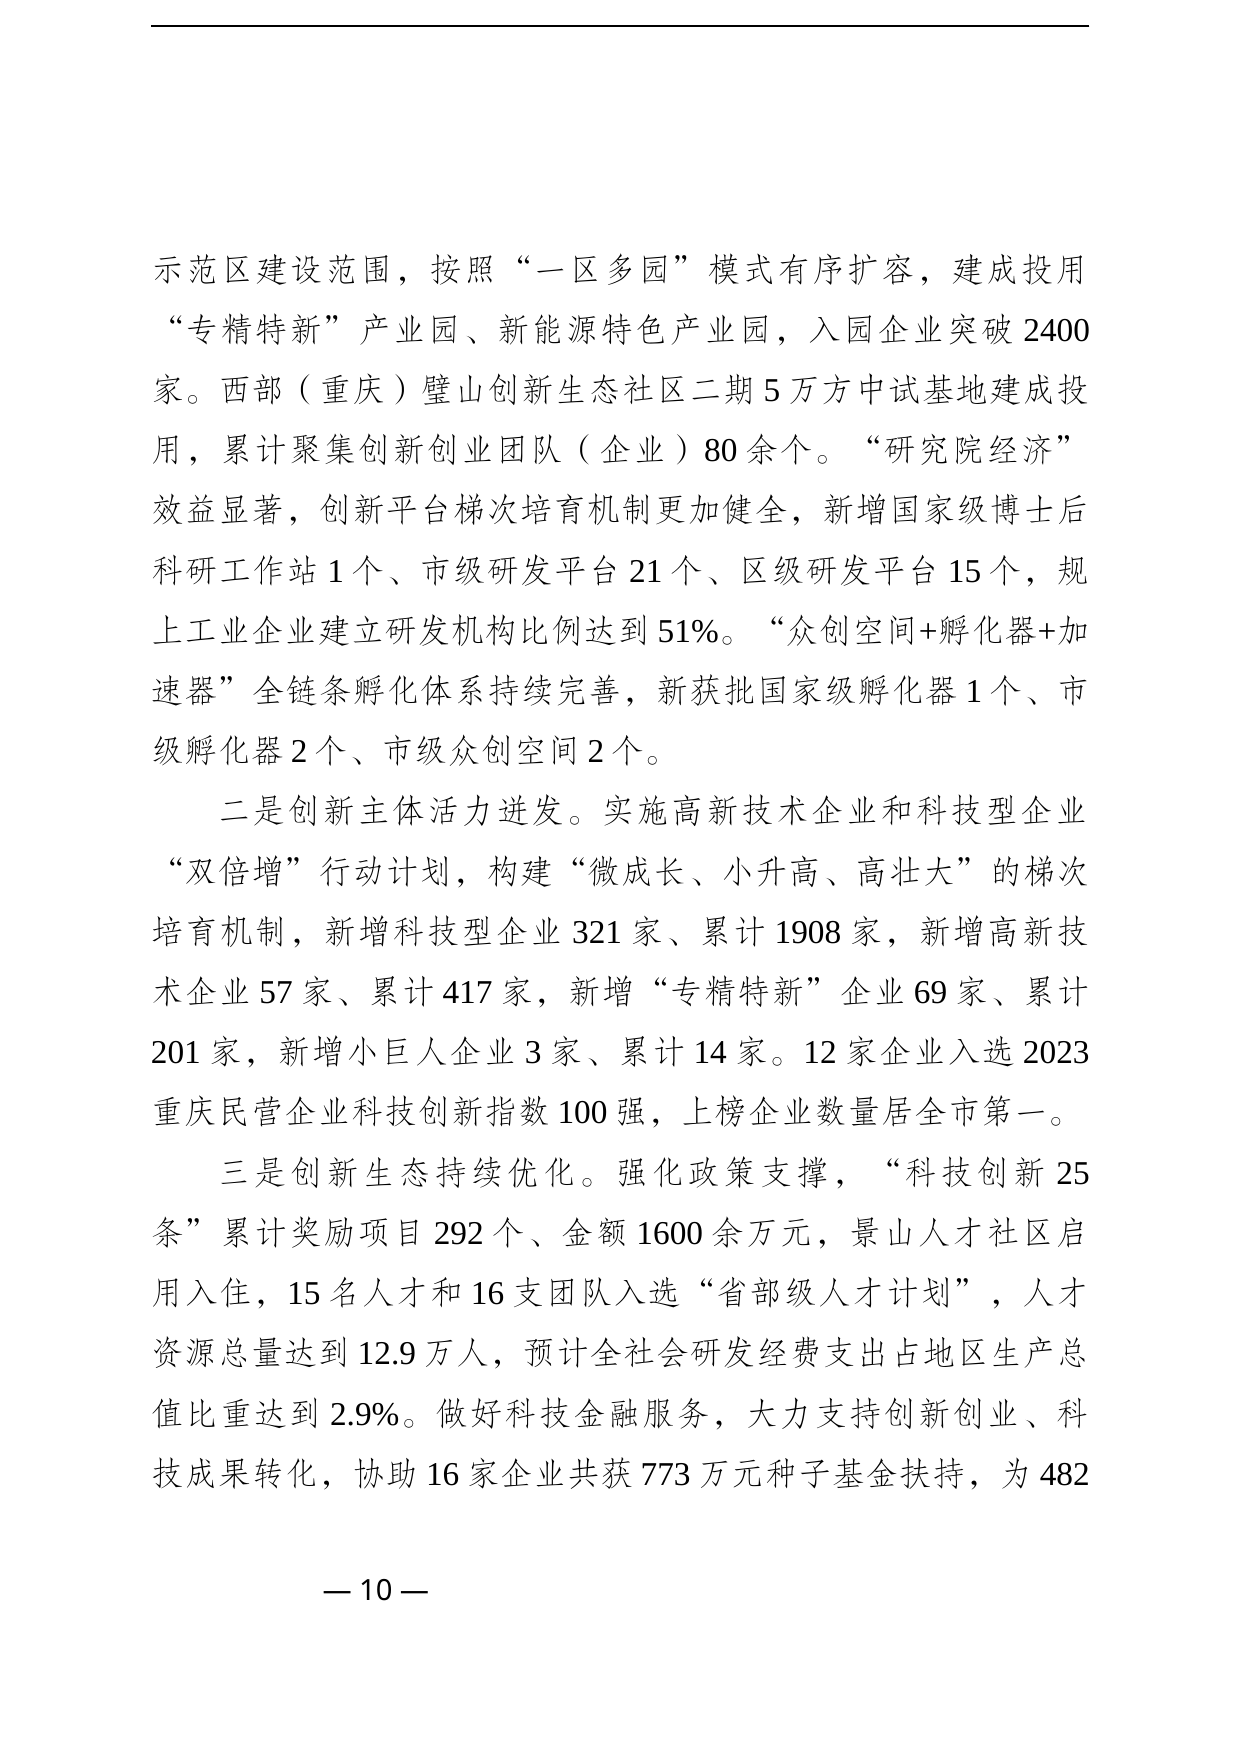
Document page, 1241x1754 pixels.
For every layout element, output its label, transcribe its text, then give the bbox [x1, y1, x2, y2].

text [151, 1136, 1089, 1497]
text 二是创新主体活力迸发。实施高新技术企业和科技型企业“双倍增”行动计划，构建“微成长、小升高、高壮大”的梯次培育机制，新增科技型企业321家、累计1908家，新增高新技术企业57家、累计417家，新增“专精特新”企业69家、累计201家，新增小巨人企业3家、累计14家。12家企业入选2023重庆民营企业科技创新指数100强，上榜企业数量居全市第一。 [151, 775, 1089, 1136]
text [151, 233, 1089, 775]
